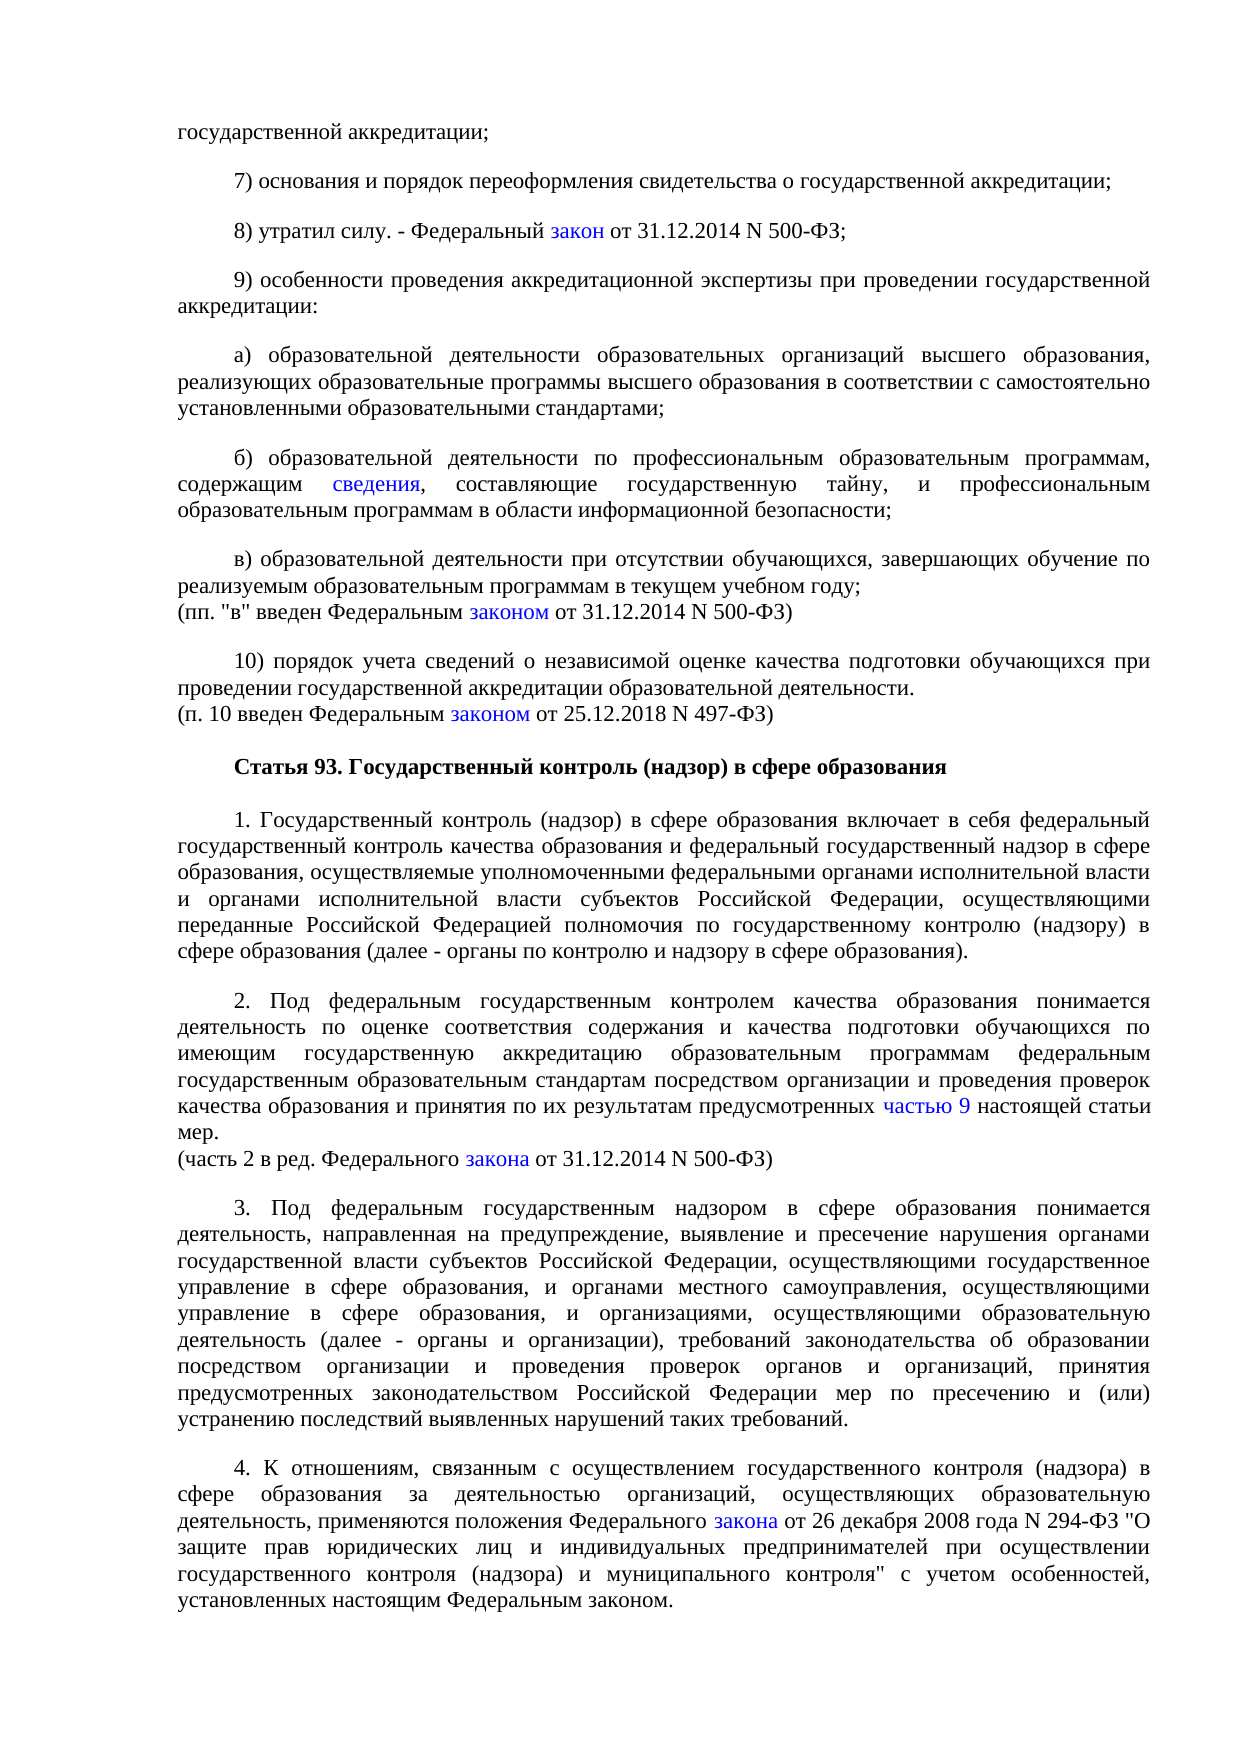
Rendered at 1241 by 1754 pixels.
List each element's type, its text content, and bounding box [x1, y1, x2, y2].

text 10) порядок учета сведений о независимой оценке качества подготовки обучающихся при проведении государственной аккредитации образовательной деятельности. [177, 647, 1152, 700]
text 8) утратил силу. - Федеральный закон от 31.12.2014 N 500-ФЗ; [177, 217, 1152, 243]
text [177, 118, 1152, 144]
text 2. Под федеральным государственным контролем качества образования понимается деятельность по оценке соответствия содержания и качества подготовки обучающихся по имеющим государственную аккредитацию образовательным программам федеральным государственным образовательным стандартам посредством организации и проведения проверок качества образования и принятия по их результатам предусмотренных частью 9 настоящей статьи мер. [177, 987, 1152, 1145]
text (п. 10 введен Федеральным законом от 25.12.2018 N 497-ФЗ) [177, 700, 1152, 727]
text а) образовательной деятельности образовательных организаций высшего образования, реализующих образовательные программы высшего образования в соответствии с самостоятельно установленными образовательными стандартами; [177, 342, 1152, 421]
text 7) основания и порядок переоформления свидетельства о государственной аккредитации; [177, 167, 1152, 194]
text 1. Государственный контроль (надзор) в сфере образования включает в себя федеральный государственный контроль качества образования и федеральный государственный надзор в сфере образования, осуществляемые уполномоченными федеральными органами исполнительной власти и органами исполнительной власти субъектов Российской Федерации, осуществляющими переданные Российской Федерацией полномочия по государственному контролю (надзору) в сфере образования (далее - органы по контролю и надзору в сфере образования). [177, 806, 1152, 964]
text в) образовательной деятельности при отсутствии обучающихся, завершающих обучение по реализуемым образовательным программам в текущем учебном году; [177, 546, 1152, 598]
text 4. К отношениям, связанным с осуществлением государственного контроля (надзора) в сфере образования за деятельностью организаций, осуществляющих образовательную деятельность, применяются положения Федерального закона от 26 декабря 2008 года N 294-ФЗ "О защите прав юридических лиц и индивидуальных предпринимателей при осуществлении государственного контроля (надзора) и муниципального контроля" с учетом особенностей, установленных настоящим Федеральным законом. [177, 1454, 1152, 1612]
title Статья 93. Государственный контроль (надзор) в сфере образования [177, 753, 1152, 779]
text б) образовательной деятельности по профессиональным образовательным программам, содержащим сведения, составляющие государственную тайну, и профессиональным образовательным программам в области информационной безопасности; [177, 443, 1152, 523]
text 3. Под федеральным государственным надзором в сфере образования понимается деятельность, направленная на предупреждение, выявление и пресечение нарушения органами государственной власти субъектов Российской Федерации, осуществляющими государственное управление в сфере образования, и органами местного самоуправления, осуществляющими управление в сфере образования, и организациями, осуществляющими образовательную деятельность (далее - органы и организации), требований законодательства об образовании посредством организации и проведения проверок органов и организаций, принятия предусмотренных законодательством Российской Федерации мер по пресечению и (или) устранению последствий выявленных нарушений таких требований. [177, 1194, 1152, 1431]
text (часть 2 в ред. Федерального закона от 31.12.2014 N 500-ФЗ) [177, 1145, 1152, 1171]
text 9) особенности проведения аккредитационной экспертизы при проведении государственной аккредитации: [177, 266, 1152, 319]
text (пп. "в" введен Федеральным законом от 31.12.2014 N 500-ФЗ) [177, 598, 1152, 624]
